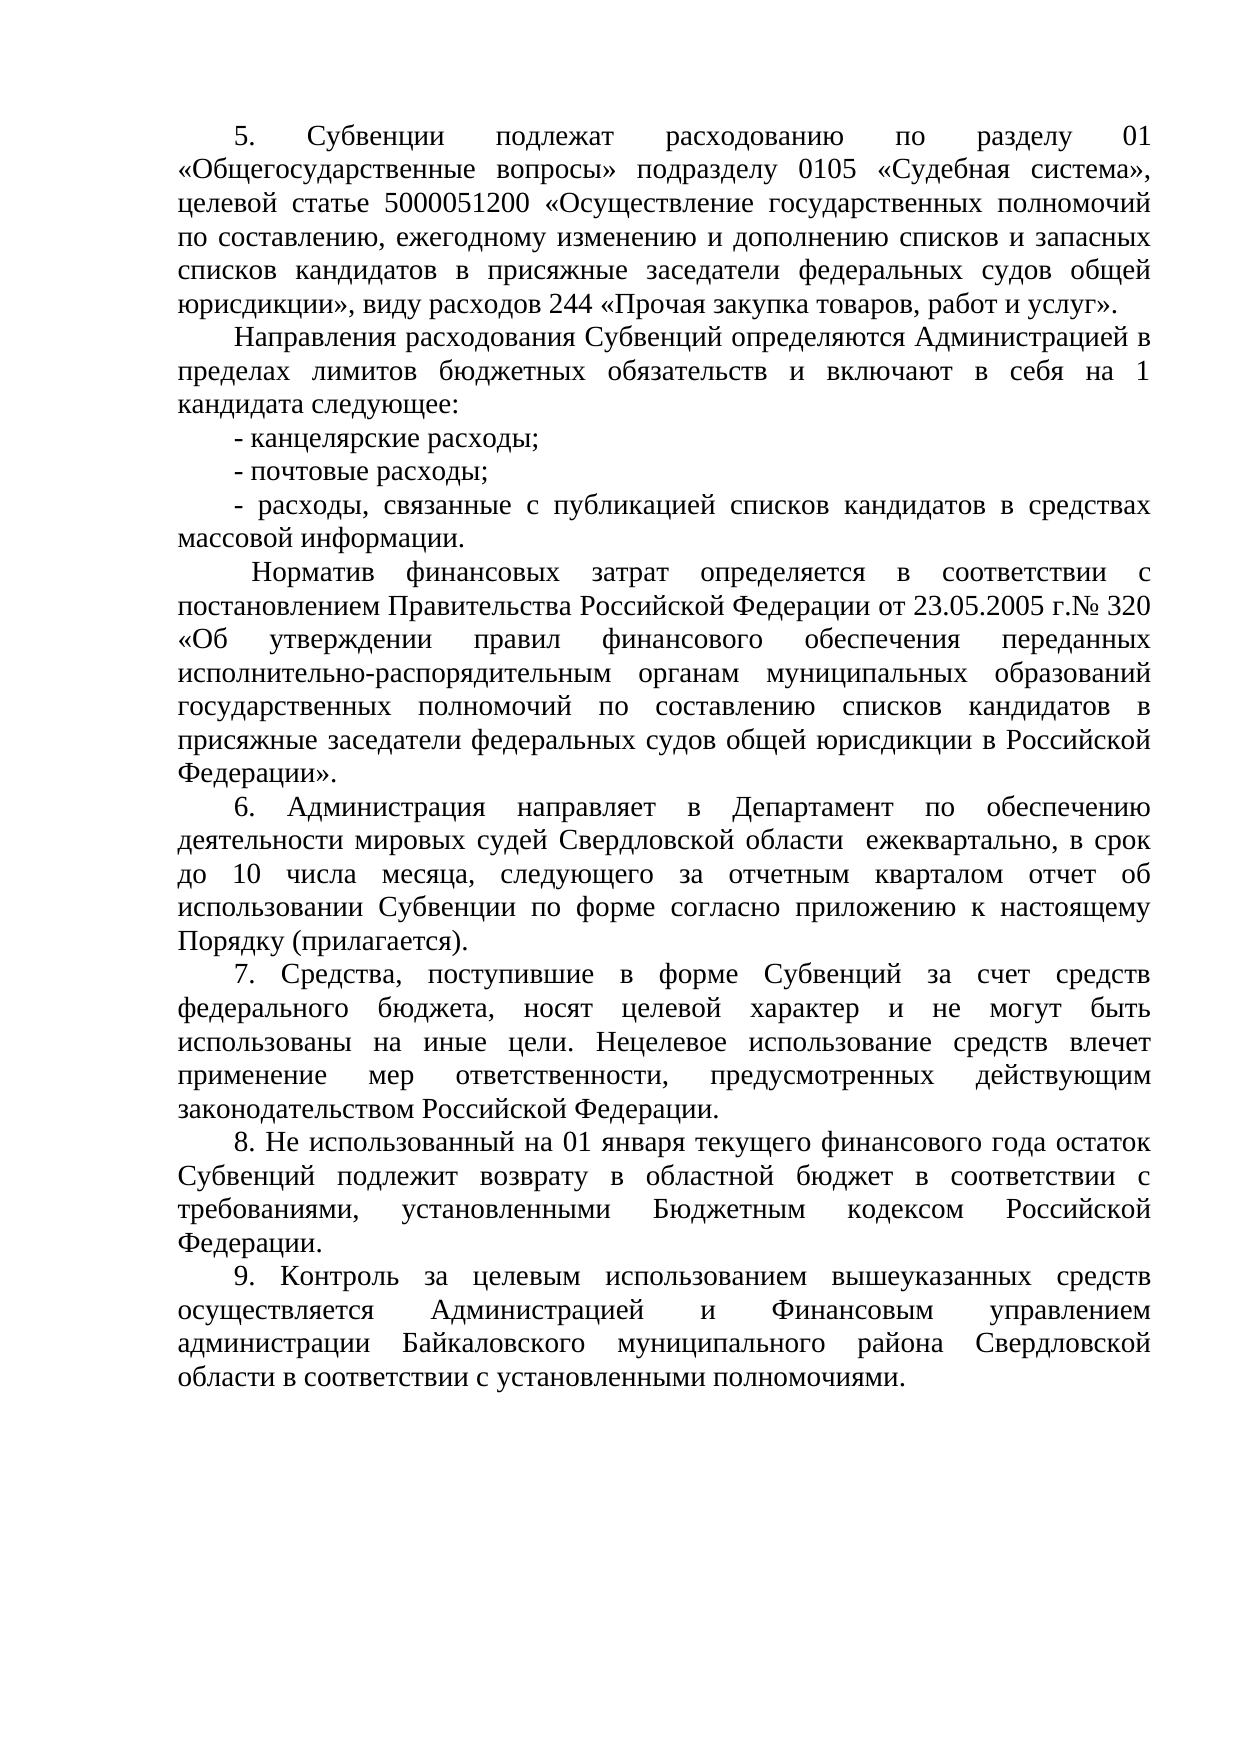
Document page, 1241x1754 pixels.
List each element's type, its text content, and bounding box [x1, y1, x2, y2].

text 8. Не использованный на 01 января текущего финансового года остаток Субвенций подлежит возврату в областной бюджет в соответствии с требованиями, установленными Бюджетным кодексом Российской Федерации. [177, 1124, 1152, 1258]
text 5. Субвенции подлежат расходованию по разделу 01 «Общегосударственные вопросы» подразделу 0105 «Судебная система», целевой статье 5000051200 «Осуществление государственных полномочий по составлению, ежегодному изменению и дополнению списков и запасных списков кандидатов в присяжные заседатели федеральных судов общей юрисдикции», виду расходов 244 «Прочая закупка товаров, работ и услуг». [177, 118, 1152, 319]
text - расходы, связанные с публикацией списков кандидатов в средствах массовой информации. [177, 487, 1152, 554]
text - канцелярские расходы; [177, 420, 1152, 453]
text 7. Средства, поступившие в форме Субвенций за счет средств федерального бюджета, носят целевой характер и не могут быть использованы на иные цели. Нецелевое использование средств влечет применение мер ответственности, предусмотренных действующим законодательством Российской Федерации. [177, 957, 1152, 1124]
text Направления расходования Субвенций определяются Администрацией в пределах лимитов бюджетных обязательств и включают в себя на 1 кандидата следующее: [177, 319, 1152, 420]
text 9. Контроль за целевым использованием вышеуказанных средств осуществляется Администрацией и Финансовым управлением администрации Байкаловского муниципального района Свердловской области в соответствии с установленными полномочиями. [177, 1258, 1152, 1393]
text Норматив финансовых затрат определяется в соответствии с постановлением Правительства Российской Федерации от 23.05.2005 г.№ 320 «Об утверждении правил финансового обеспечения переданных исполнительно-распорядительным органам муниципальных образований государственных полномочий по составлению списков кандидатов в присяжные заседатели федеральных судов общей юрисдикции в Российской Федерации». [177, 554, 1152, 789]
text 6. Администрация направляет в Департамент по обеспечению деятельности мировых судей Свердловской области ежеквартально, в срок до 10 числа месяца, следующего за отчетным кварталом отчет об использовании Субвенции по форме согласно приложению к настоящему Порядку (прилагается). [177, 789, 1152, 957]
text - почтовые расходы; [177, 453, 1152, 487]
